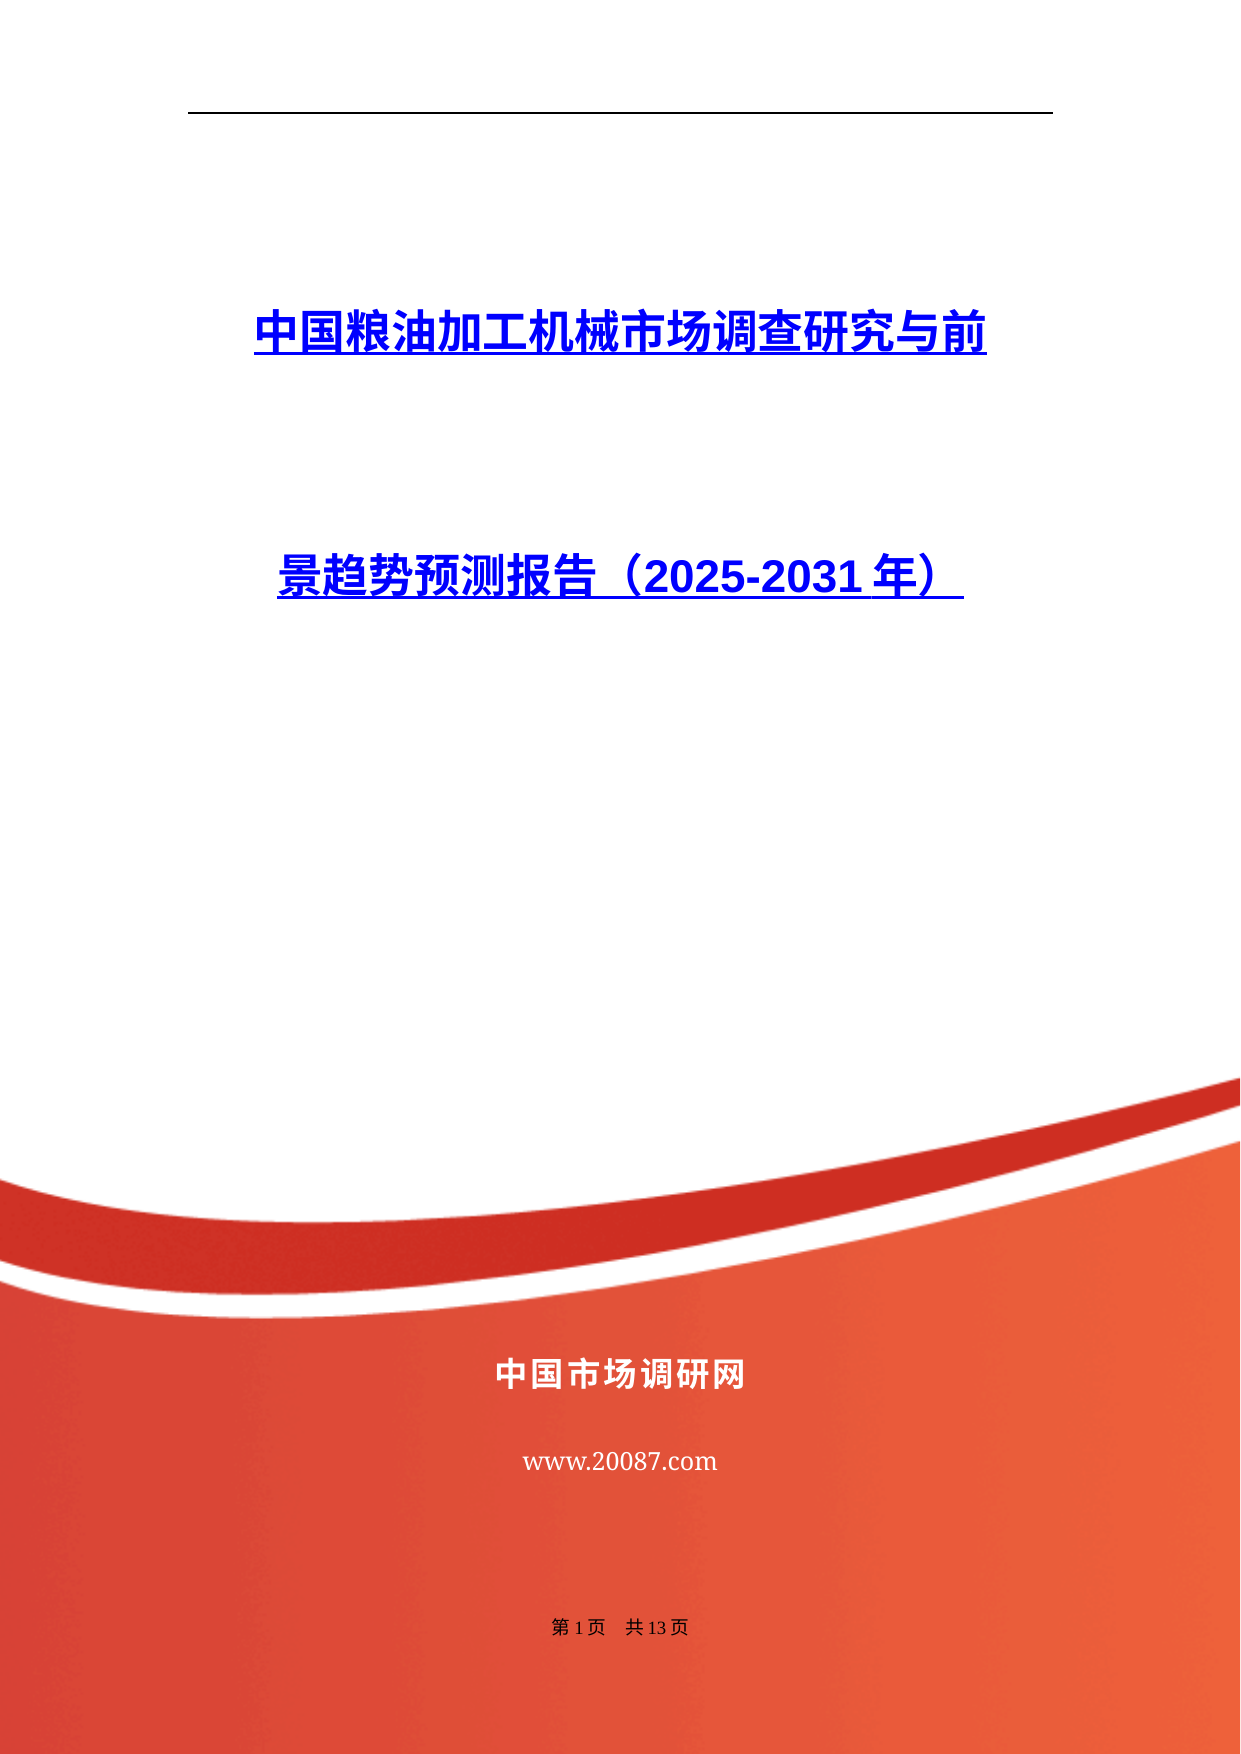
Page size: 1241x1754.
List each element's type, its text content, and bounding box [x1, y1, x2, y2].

table_header 中国粮油加工机械市场调查研究与前景趋势预测报告（2025-2031年） [188, 207, 1053, 773]
text www.20087.com [187, 1428, 1053, 1493]
subtitle 中国市场调研网 [187, 1339, 1053, 1404]
picture [0, 1006, 1241, 1754]
